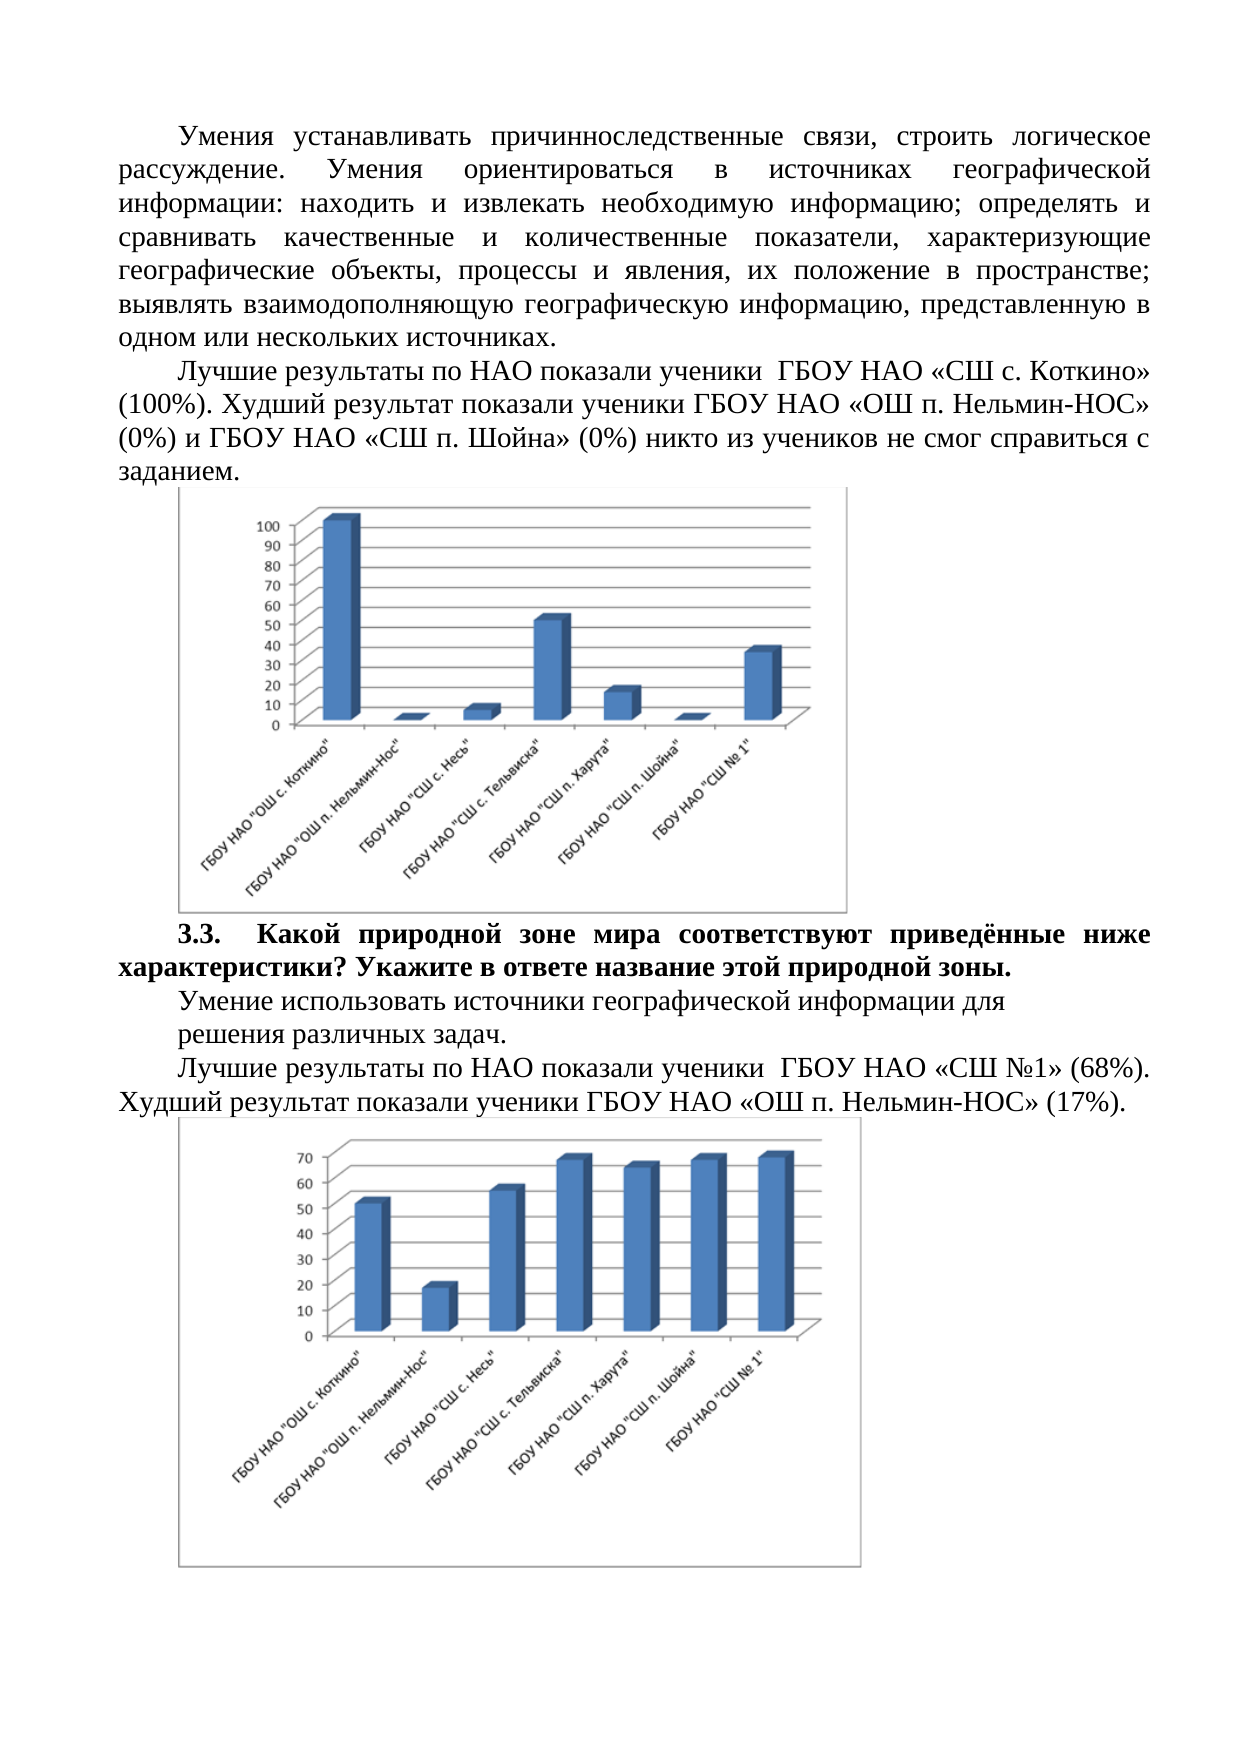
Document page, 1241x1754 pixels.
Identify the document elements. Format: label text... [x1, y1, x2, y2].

picture [177, 487, 848, 916]
text Лучшие результаты по НАО показали ученики ГБОУ НАО «СШ с. Коткино» (100%). Худший результат показали ученики ГБОУ НАО «ОШ п. Нельмин-НОС» (0%) и ГБОУ НАО «СШ п. Шойна» (0%) никто из учеников не смог справиться с заданием. [118, 353, 1152, 487]
picture [177, 1117, 862, 1570]
text Лучшие результаты по НАО показали ученики ГБОУ НАО «СШ №1» (68%). Худший результат показали ученики ГБОУ НАО «ОШ п. Нельмин-НОС» (17%). [118, 1050, 1152, 1117]
text Умение использовать источники географической информации для [118, 983, 1152, 1017]
text Умения устанавливать причинноследственные связи, строить логическое рассуждение. Умения ориентироваться в источниках географической информации: находить и извлекать необходимую информацию; определять и сравнивать качественные и количественные показатели, характеризующие географические объекты, процессы и явления, их положение в пространстве; выявлять взаимодополняющую географическую информацию, представленную в одном или нескольких источниках. [118, 118, 1152, 353]
text решения различных задач. [118, 1017, 1152, 1050]
text 3.3. Какой природной зоне мира соответствуют приведённые ниже характеристики? Укажите в ответе название этой природной зоны. [118, 916, 1152, 983]
